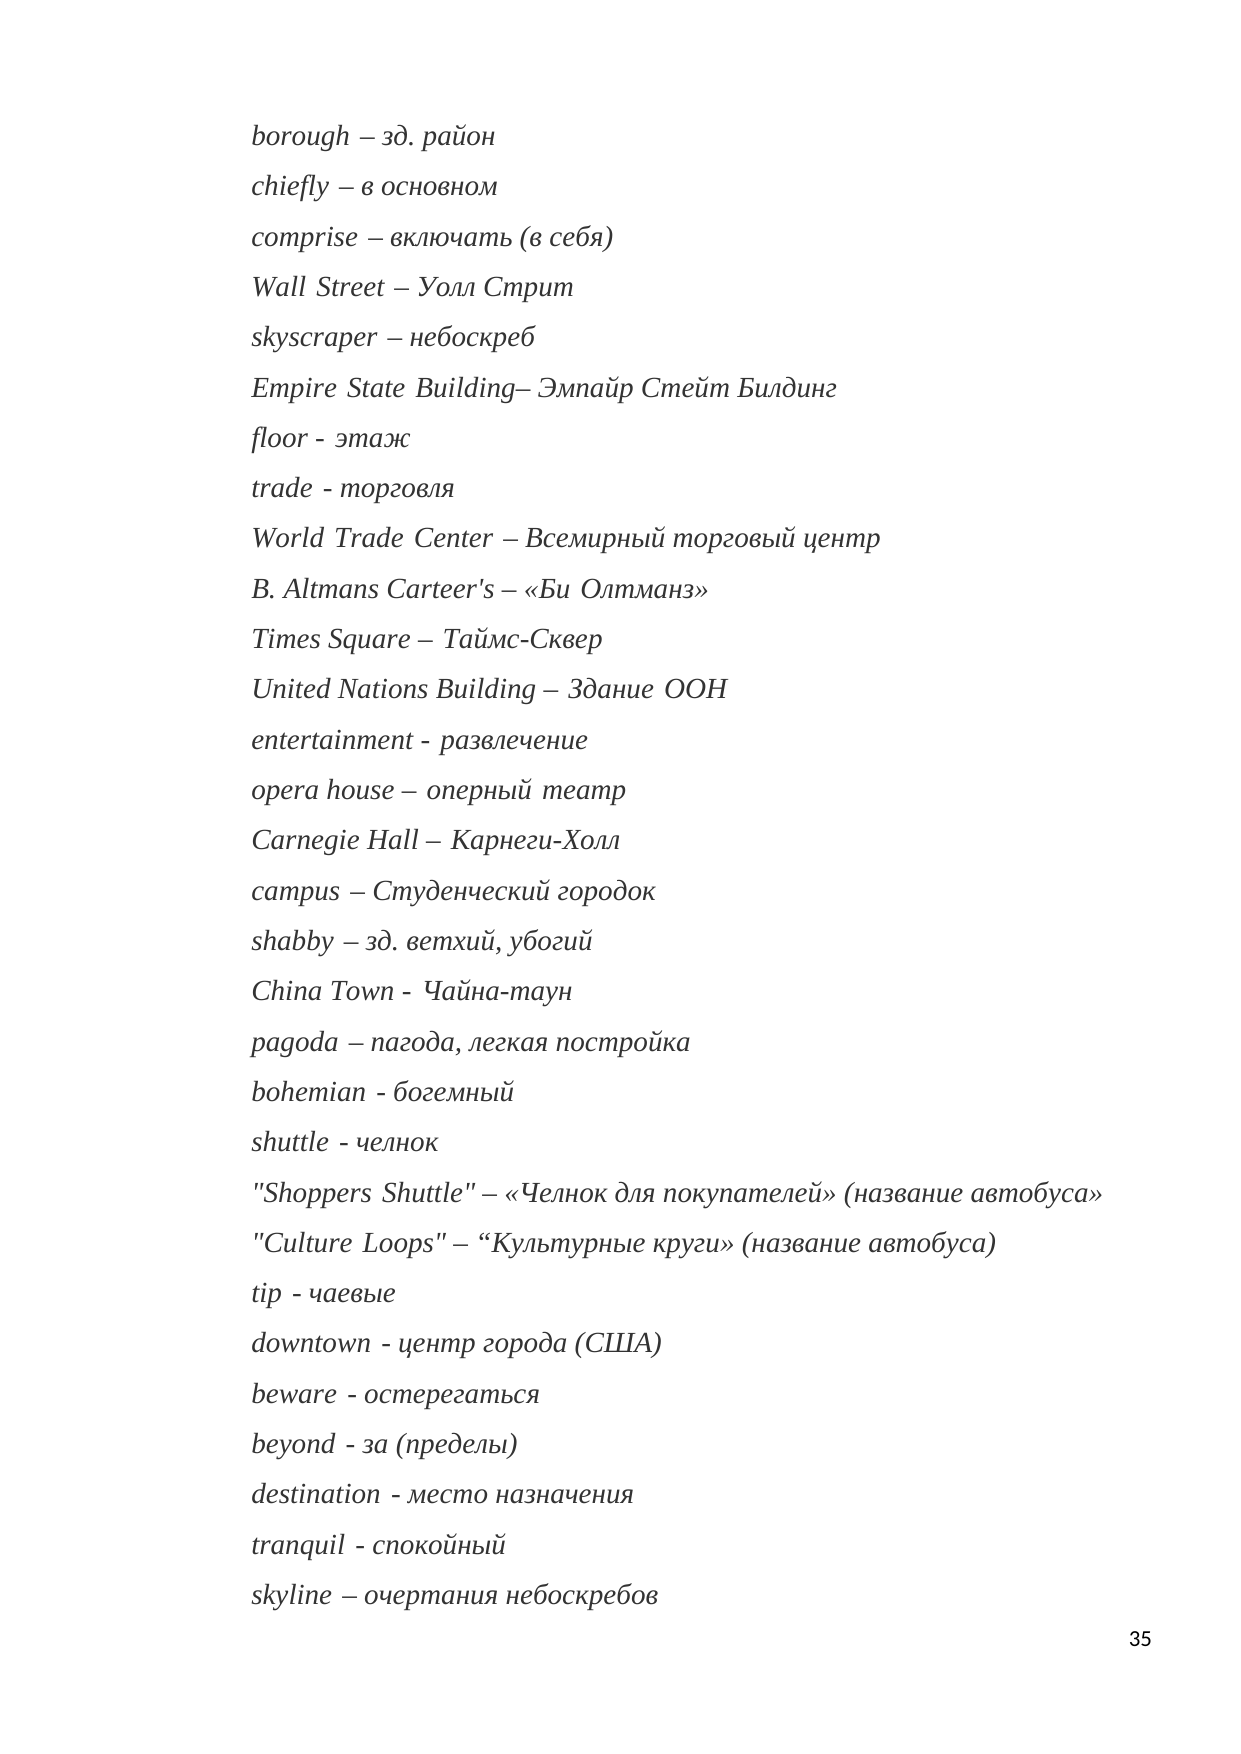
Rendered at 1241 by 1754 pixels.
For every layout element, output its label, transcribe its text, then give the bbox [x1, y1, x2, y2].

text floor - этаж [177, 420, 1152, 453]
text "Shoppers Shuttle" – «Челнок для покупателей» (название автобуса» [177, 1175, 1152, 1208]
text opera house – оперный театр [177, 772, 1152, 806]
text campus – Студенческий городок [177, 873, 1152, 906]
text skyscraper – небоскреб [177, 319, 1152, 353]
text entertainment - развлечение [177, 722, 1152, 755]
text China Town - Чайна-таун [177, 973, 1152, 1007]
text tranquil - спокойный [177, 1527, 1152, 1560]
text United Nations Building – Здание ООН [177, 672, 1152, 705]
text World Trade Center – Всемирный торговый центр [177, 521, 1152, 554]
text Empire State Building– Эмпайр Стейт Билдинг [177, 370, 1152, 403]
text bohemian - богемный [177, 1074, 1152, 1108]
text beware - остерегаться [177, 1376, 1152, 1409]
text trade - торговля [177, 470, 1152, 504]
text shabby – зд. ветхий, убогий [177, 923, 1152, 957]
text Carnegie Hall – Карнеги-Холл [177, 822, 1152, 856]
text Times Square – Таймс-Сквер [177, 621, 1152, 655]
text pagoda – пагода, легкая постройка [177, 1024, 1152, 1057]
text tip - чаевые [177, 1275, 1152, 1309]
text shuttle - челнок [177, 1124, 1152, 1158]
text Wall Street – Уолл Стрит [177, 269, 1152, 303]
text chiefly – в основном [177, 168, 1152, 202]
text destination - место назначения [177, 1477, 1152, 1510]
text borough – зд. район [177, 118, 1152, 152]
text downtown - центр города (США) [177, 1326, 1152, 1359]
text B. Altmans Carteer's – «Би Олтманз» [177, 571, 1152, 604]
text comprise – включать (в себя) [177, 219, 1152, 252]
text "Culture Loops" – “Культурные круги» (название автобуса) [177, 1225, 1152, 1258]
text skyline – очертания небоскребов [177, 1577, 1152, 1611]
text beyond - за (пределы) [177, 1426, 1152, 1460]
